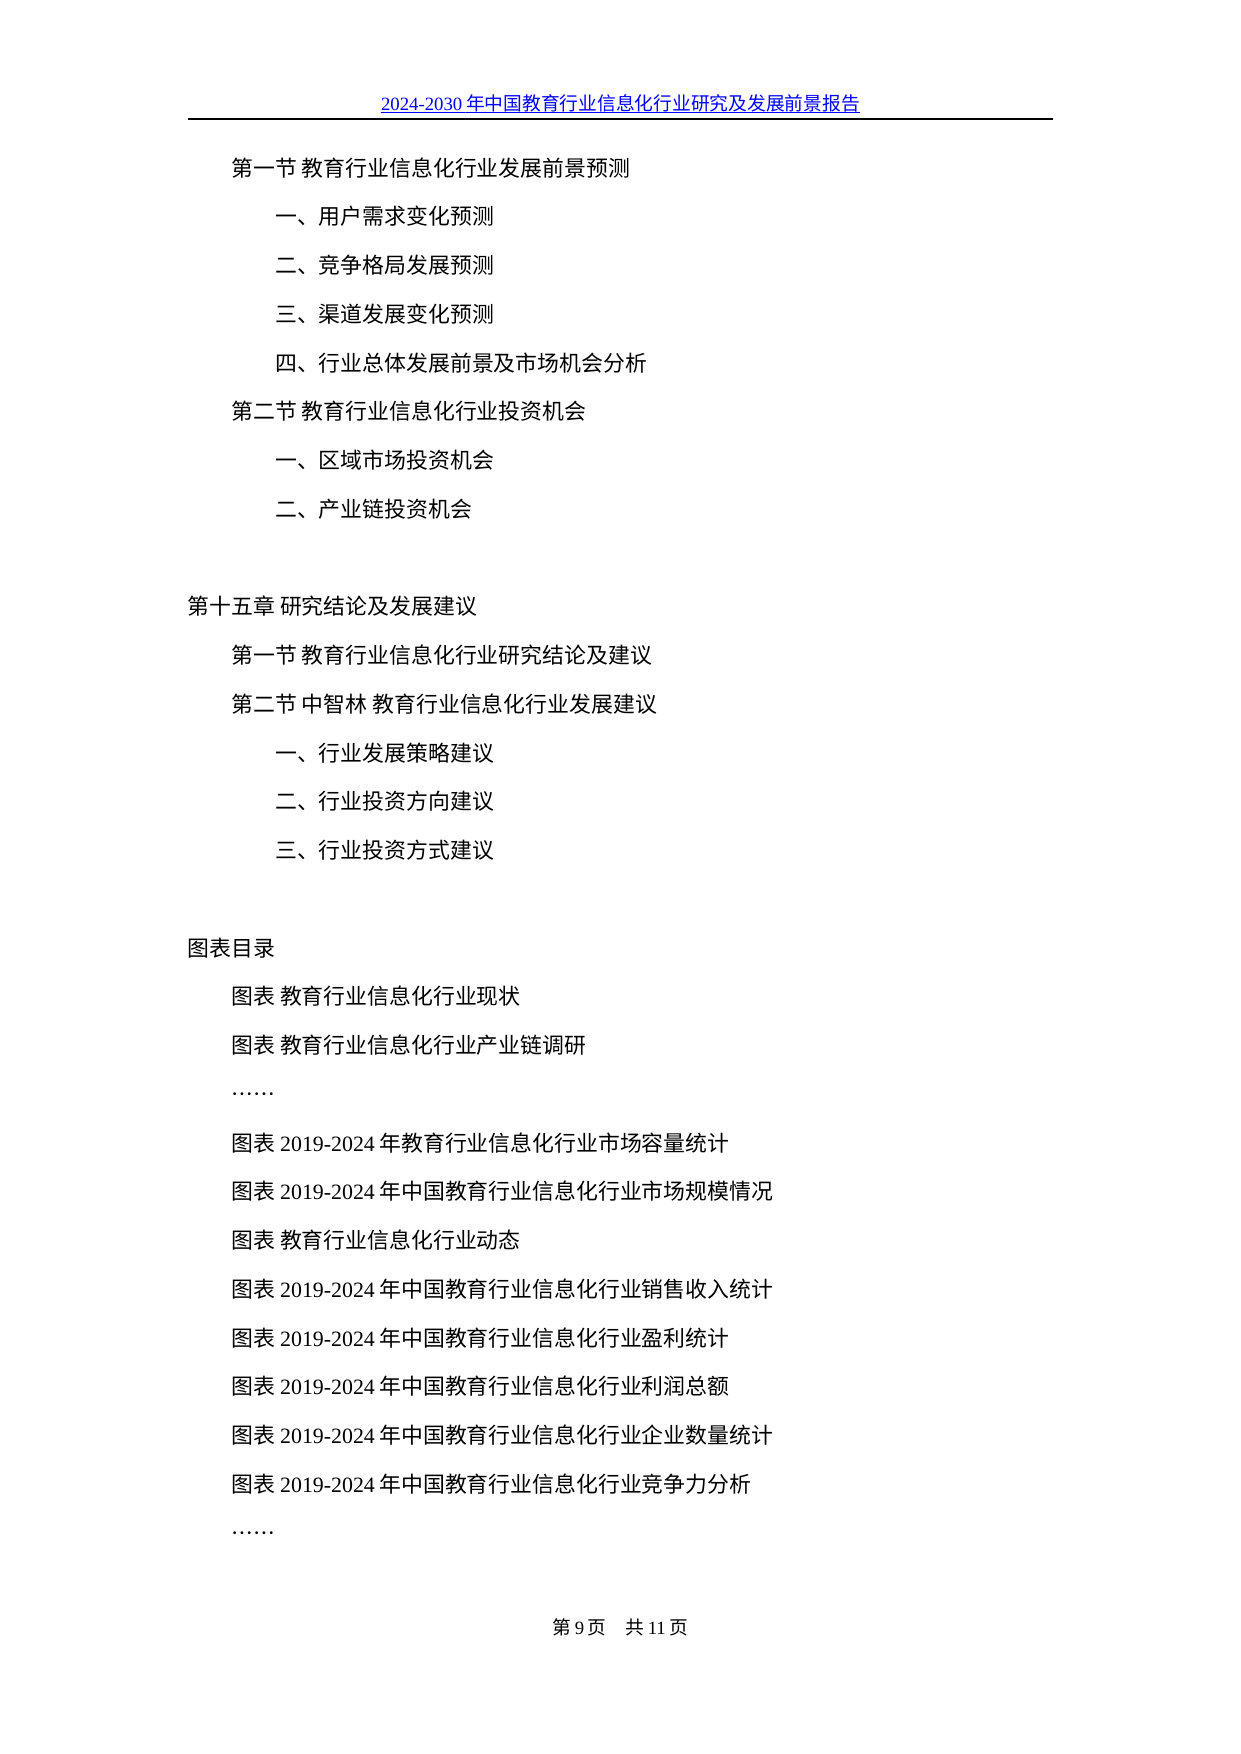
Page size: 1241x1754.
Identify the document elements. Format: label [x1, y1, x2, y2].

text [187, 150, 1053, 1548]
